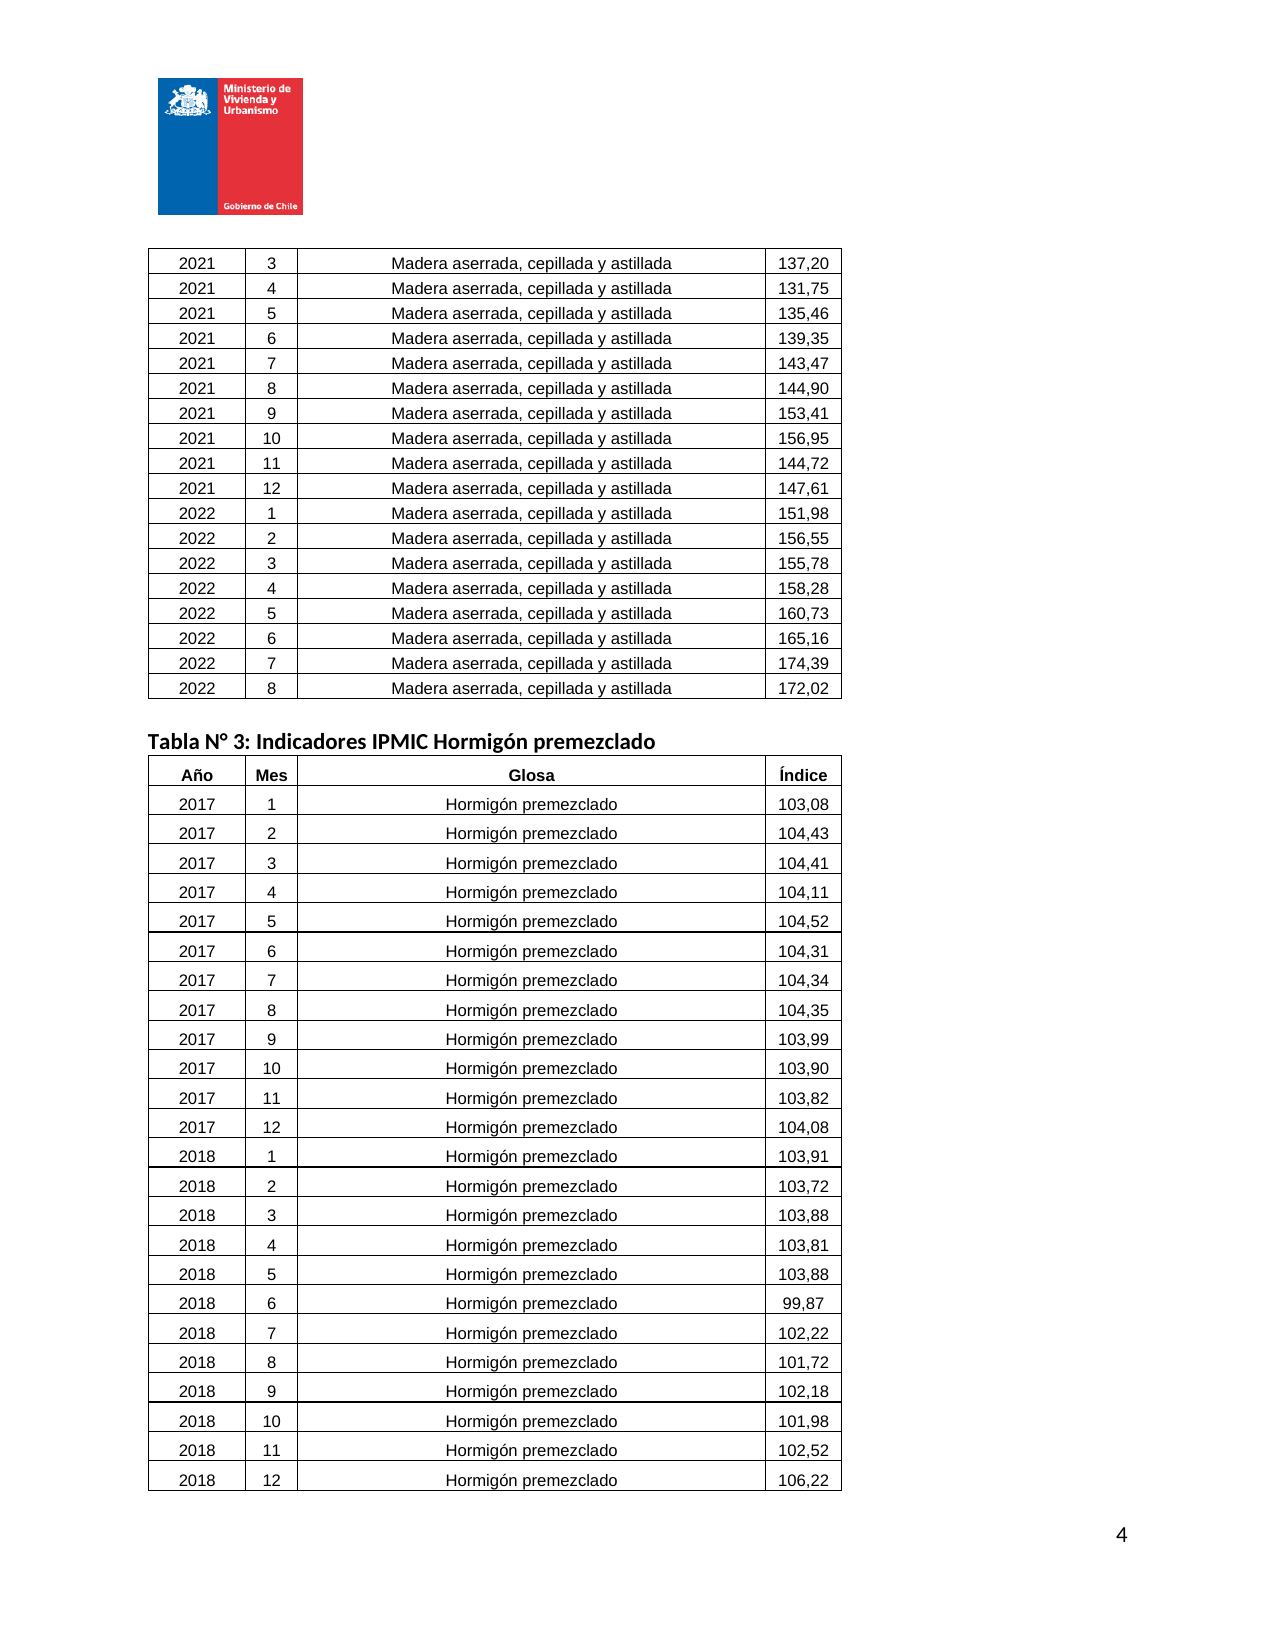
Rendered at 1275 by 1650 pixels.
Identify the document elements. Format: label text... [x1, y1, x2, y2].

table_cell Madera aserrada, cepillada y astillada [298, 624, 765, 648]
table_cell 106,22 [766, 1461, 841, 1489]
table_cell 11 [246, 1079, 297, 1108]
table_cell 6 [246, 324, 297, 348]
table_cell 2018 [149, 1403, 245, 1431]
table_cell 2021 [149, 449, 245, 473]
table_cell 144,72 [766, 449, 841, 473]
table_cell 2022 [149, 549, 245, 573]
table_cell 104,35 [766, 991, 841, 1019]
table_cell 104,52 [766, 903, 841, 931]
table_cell 104,11 [766, 874, 841, 902]
table_cell 139,35 [766, 324, 841, 348]
table_cell 2018 [149, 1226, 245, 1254]
table_cell 10 [246, 424, 297, 448]
table_cell 4 [246, 874, 297, 902]
table_cell 104,31 [766, 933, 841, 961]
table_cell 135,46 [766, 299, 841, 323]
table_cell 99,87 [766, 1285, 841, 1313]
table_cell Madera aserrada, cepillada y astillada [298, 474, 765, 498]
table_cell 8 [246, 674, 297, 698]
table_cell 153,41 [766, 399, 841, 423]
table_cell 7 [246, 1314, 297, 1343]
table_cell 101,72 [766, 1344, 841, 1372]
table_cell 12 [246, 1461, 297, 1489]
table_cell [298, 1461, 765, 1489]
table_cell 2017 [149, 1050, 245, 1078]
table_cell 104,08 [766, 1109, 841, 1137]
table_cell 2018 [149, 1285, 245, 1313]
table_cell 103,90 [766, 1050, 841, 1078]
table_cell 12 [246, 474, 297, 498]
table_cell 2021 [149, 249, 245, 273]
table_cell 2021 [149, 299, 245, 323]
table_cell Madera aserrada, cepillada y astillada [298, 599, 765, 623]
table_header Año [149, 756, 245, 784]
table_cell 131,75 [766, 274, 841, 298]
table_cell 5 [246, 299, 297, 323]
table_header Glosa [298, 756, 765, 784]
table_cell 3 [246, 549, 297, 573]
table_cell 9 [246, 1021, 297, 1049]
table_cell Hormigón premezclado [298, 1050, 765, 1078]
table_cell Hormigón premezclado [298, 1079, 765, 1108]
text Tabla N° 3: Indicadores IPMIC Hormigón premezclado [148, 727, 1127, 755]
table_cell 2 [246, 524, 297, 548]
table_cell 2018 [149, 1373, 245, 1401]
table_cell 10 [246, 1403, 297, 1431]
table_cell 2022 [149, 649, 245, 673]
table_cell 1 [246, 786, 297, 814]
table_cell 2017 [149, 786, 245, 814]
table_cell 2021 [149, 349, 245, 373]
table_cell 2018 [149, 1138, 245, 1166]
table_cell 103,91 [766, 1138, 841, 1166]
table_cell Hormigón premezclado [298, 962, 765, 990]
table_cell Madera aserrada, cepillada y astillada [298, 524, 765, 548]
table_cell 172,02 [766, 674, 841, 698]
table_cell 2017 [149, 933, 245, 961]
table_cell Hormigón premezclado [298, 1109, 765, 1137]
table_cell Hormigón premezclado [298, 844, 765, 873]
table_cell 2 [246, 815, 297, 843]
table_cell 2021 [149, 474, 245, 498]
table_cell 2 [246, 1168, 297, 1196]
table_cell Hormigón premezclado [298, 1226, 765, 1254]
table_cell Madera aserrada, cepillada y astillada [298, 299, 765, 323]
table_cell 2017 [149, 1109, 245, 1137]
table_cell Madera aserrada, cepillada y astillada [298, 424, 765, 448]
table_cell 104,34 [766, 962, 841, 990]
table_header Índice [766, 756, 841, 784]
table_cell 2017 [149, 844, 245, 873]
table_cell 156,95 [766, 424, 841, 448]
table_cell 6 [246, 933, 297, 961]
table_cell 8 [246, 374, 297, 398]
table_cell 2018 [149, 1314, 245, 1343]
table_cell 101,98 [766, 1403, 841, 1431]
table_header Mes [246, 756, 297, 784]
table_cell 2017 [149, 1079, 245, 1108]
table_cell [298, 249, 765, 273]
table_cell Hormigón premezclado [298, 815, 765, 843]
table_cell Madera aserrada, cepillada y astillada [298, 349, 765, 373]
table_cell 2017 [149, 1021, 245, 1049]
table_cell 103,99 [766, 1021, 841, 1049]
table_cell Madera aserrada, cepillada y astillada [298, 549, 765, 573]
table_cell 2022 [149, 574, 245, 598]
table_cell 137,20 [766, 249, 841, 273]
table_cell 2018 [149, 1168, 245, 1196]
table_cell Madera aserrada, cepillada y astillada [298, 374, 765, 398]
table_cell Hormigón premezclado [298, 1168, 765, 1196]
table_cell Hormigón premezclado [298, 1285, 765, 1313]
table_cell 2018 [149, 1432, 245, 1460]
table_cell 103,88 [766, 1197, 841, 1225]
table_cell 2018 [149, 1344, 245, 1372]
table_cell 2021 [149, 424, 245, 448]
table_cell 11 [246, 449, 297, 473]
table_cell 102,52 [766, 1432, 841, 1460]
table_cell 4 [246, 574, 297, 598]
table_cell 103,81 [766, 1226, 841, 1254]
table_cell 2021 [149, 374, 245, 398]
table_cell 2017 [149, 874, 245, 902]
table_cell 7 [246, 349, 297, 373]
table_cell Madera aserrada, cepillada y astillada [298, 499, 765, 523]
table_cell 2022 [149, 599, 245, 623]
table_cell Madera aserrada, cepillada y astillada [298, 674, 765, 698]
table_cell 8 [246, 1344, 297, 1372]
table_cell 104,41 [766, 844, 841, 873]
table_cell 8 [246, 991, 297, 1019]
table_cell 9 [246, 1373, 297, 1401]
table_cell 5 [246, 903, 297, 931]
table_cell Hormigón premezclado [298, 1256, 765, 1284]
table_cell 11 [246, 1432, 297, 1460]
table_cell 10 [246, 1050, 297, 1078]
table_cell Hormigón premezclado [298, 1138, 765, 1166]
table_cell 160,73 [766, 599, 841, 623]
table_cell Madera aserrada, cepillada y astillada [298, 649, 765, 673]
table_cell 9 [246, 399, 297, 423]
table_cell 2018 [149, 1197, 245, 1225]
table_cell Hormigón premezclado [298, 874, 765, 902]
table_cell 5 [246, 599, 297, 623]
table_cell 165,16 [766, 624, 841, 648]
table_cell Hormigón premezclado [298, 933, 765, 961]
table_cell 2021 [149, 399, 245, 423]
table_cell 2018 [149, 1256, 245, 1284]
table_cell 143,47 [766, 349, 841, 373]
table_cell 2021 [149, 324, 245, 348]
table_cell Hormigón premezclado [298, 1021, 765, 1049]
table_cell Hormigón premezclado [298, 903, 765, 931]
table_cell 102,18 [766, 1373, 841, 1401]
table_cell 3 [246, 1197, 297, 1225]
table_cell Madera aserrada, cepillada y astillada [298, 574, 765, 598]
table_cell 2022 [149, 674, 245, 698]
table_cell 2017 [149, 815, 245, 843]
table_cell 2022 [149, 499, 245, 523]
table_cell 174,39 [766, 649, 841, 673]
table_cell 1 [246, 1138, 297, 1166]
table_cell Hormigón premezclado [298, 1403, 765, 1431]
table_cell 6 [246, 624, 297, 648]
table_cell 103,82 [766, 1079, 841, 1108]
table_cell Madera aserrada, cepillada y astillada [298, 399, 765, 423]
table_cell 12 [246, 1109, 297, 1137]
table_cell 3 [246, 249, 297, 273]
table_cell 2022 [149, 624, 245, 648]
table_cell Madera aserrada, cepillada y astillada [298, 274, 765, 298]
table_cell Hormigón premezclado [298, 1197, 765, 1225]
table_cell 2018 [149, 1461, 245, 1489]
table_cell Hormigón premezclado [298, 1314, 765, 1343]
table_cell 2022 [149, 524, 245, 548]
table_cell 5 [246, 1256, 297, 1284]
table_cell 103,88 [766, 1256, 841, 1284]
table_cell 3 [246, 844, 297, 873]
table_cell 7 [246, 962, 297, 990]
table_cell 4 [246, 274, 297, 298]
table_cell 104,43 [766, 815, 841, 843]
table_cell 6 [246, 1285, 297, 1313]
table_cell 7 [246, 649, 297, 673]
table_cell Hormigón premezclado [298, 1344, 765, 1372]
table_cell 151,98 [766, 499, 841, 523]
table_cell 158,28 [766, 574, 841, 598]
table_cell Madera aserrada, cepillada y astillada [298, 324, 765, 348]
table_cell Hormigón premezclado [298, 786, 765, 814]
table_cell 1 [246, 499, 297, 523]
table_cell 2017 [149, 991, 245, 1019]
table_cell 155,78 [766, 549, 841, 573]
table_cell Madera aserrada, cepillada y astillada [298, 449, 765, 473]
table_cell 4 [246, 1226, 297, 1254]
table_cell 103,72 [766, 1168, 841, 1196]
table_cell 2021 [149, 274, 245, 298]
table_cell 144,90 [766, 374, 841, 398]
table_cell 103,08 [766, 786, 841, 814]
table_cell 102,22 [766, 1314, 841, 1343]
table_cell 2017 [149, 903, 245, 931]
table_cell Hormigón premezclado [298, 1373, 765, 1401]
table_cell 156,55 [766, 524, 841, 548]
table_cell 147,61 [766, 474, 841, 498]
table_cell Hormigón premezclado [298, 991, 765, 1019]
table_cell 2017 [149, 962, 245, 990]
table_cell Hormigón premezclado [298, 1432, 765, 1460]
